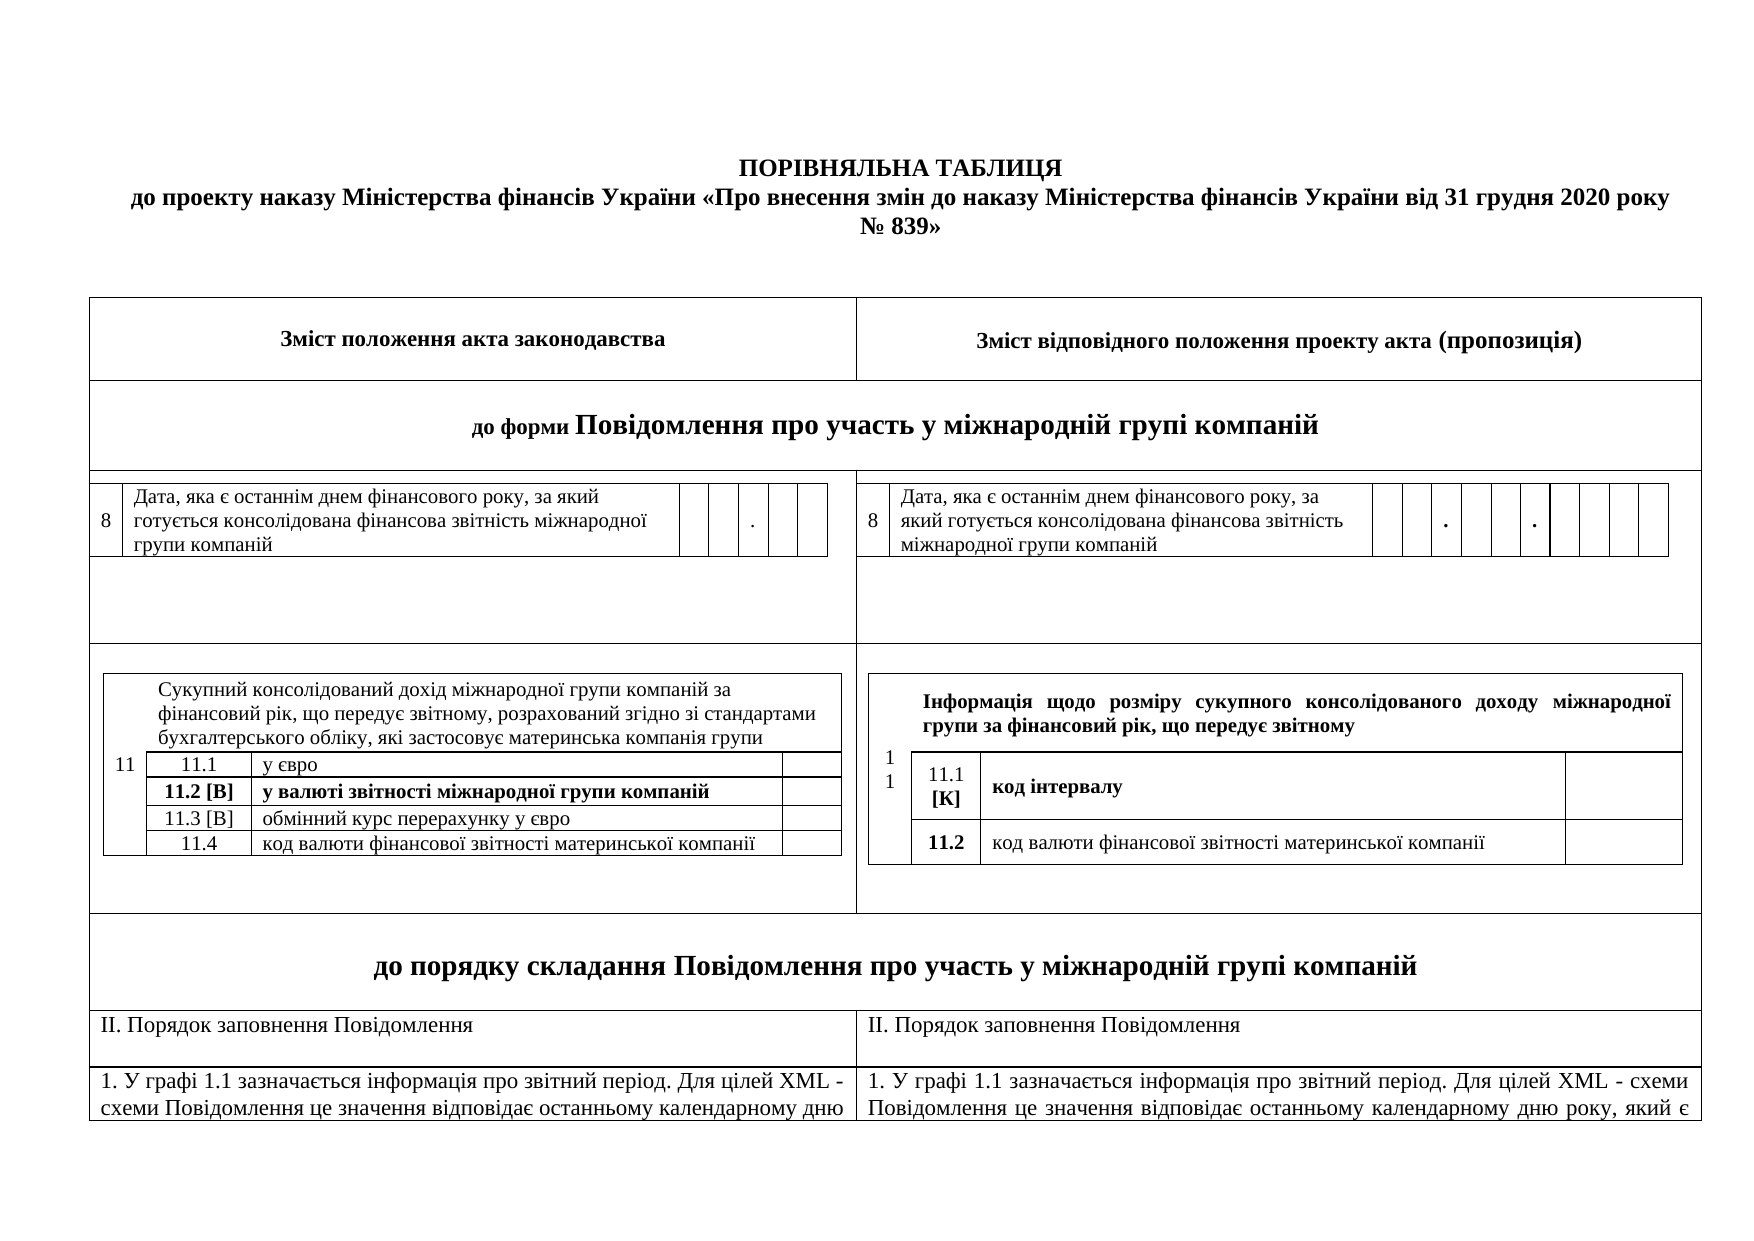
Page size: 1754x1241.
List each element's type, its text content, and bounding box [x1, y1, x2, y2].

table_cell [857, 644, 1701, 913]
table_cell [90, 644, 856, 913]
table_cell II. Порядок заповнення Повідомлення [857, 1011, 1701, 1066]
text до проекту наказу Міністерства фінансів України «Про внесення змін до наказу Міністерства фінансів України від 31 грудня 2020 року № 839» [89, 182, 1713, 240]
text ПОРІВНЯЛЬНА ТАБЛИЦЯ [89, 153, 1713, 182]
table_cell до порядку складання Повідомлення про участь у міжнародній групі компаній [90, 914, 1701, 1010]
table_cell II. Порядок заповнення Повідомлення [90, 1011, 856, 1066]
table_header Зміст положення акта законодавства [90, 298, 856, 380]
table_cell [857, 1068, 1701, 1120]
table_cell до форми Повідомлення про участь у міжнародній групі компаній [90, 381, 1701, 469]
table_cell [857, 471, 1701, 643]
table_cell [90, 471, 856, 643]
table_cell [90, 1068, 856, 1120]
table_header Зміст відповідного положення проекту акта (пропозиція) [857, 298, 1701, 380]
